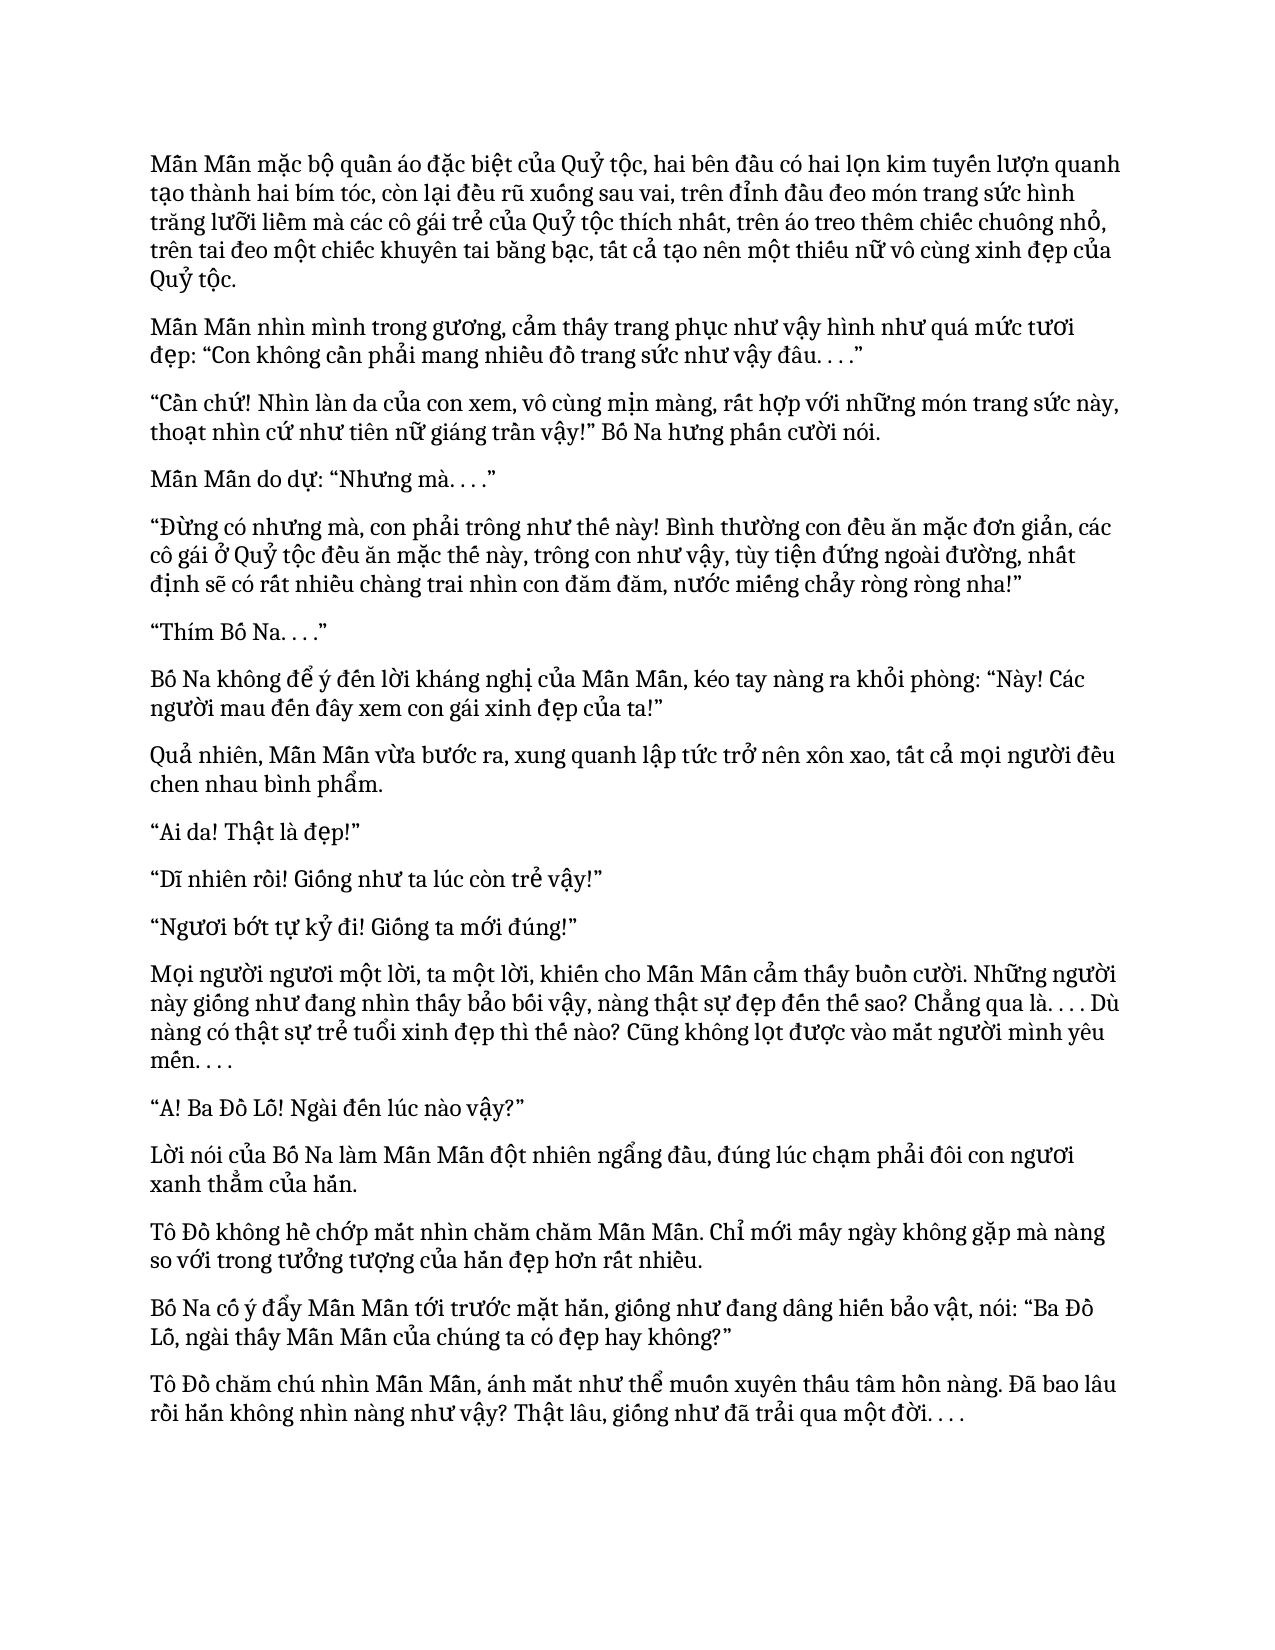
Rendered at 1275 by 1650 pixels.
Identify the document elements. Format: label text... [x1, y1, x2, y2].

text “Dĩ nhiên rồi! Giống như ta lúc còn trẻ vậy!” [150, 865, 1125, 894]
text “Thím Bố Na. . . .” [150, 617, 1125, 646]
text Tô Đồ không hề chớp mắt nhìn chằm chằm Mẫn Mẫn. Chỉ mới mấy ngày không gặp mà nàng so với trong tưởng tượng của hắn đẹp hơn rất nhiều. [150, 1217, 1125, 1275]
text “Cần chứ! Nhìn làn da của con xem, vô cùng mịn màng, rất hợp với những món trang sức này, thoạt nhìn cứ như tiên nữ giáng trần vậy!” Bố Na hưng phấn cười nói. [150, 389, 1125, 446]
text Mẫn Mẫn do dự: “Nhưng mà. . . .” [150, 465, 1125, 494]
text Bố Na không để ý đến lời kháng nghị của Mẫn Mẫn, kéo tay nàng ra khỏi phòng: “Này! Các người mau đến đây xem con gái xinh đẹp của ta!” [150, 665, 1125, 722]
text “Đừng có nhưng mà, con phải trông như thế này! Bình thường con đều ăn mặc đơn giản, các cô gái ở Quỷ tộc đều ăn mặc thế này, trông con như vậy, tùy tiện đứng ngoài đường, nhất định sẽ có rất nhiều chàng trai nhìn con đăm đăm, nước miếng chảy ròng ròng nha!” [150, 512, 1125, 599]
text Tô Đồ chăm chú nhìn Mẫn Mẫn, ánh mắt như thể muốn xuyên thấu tâm hồn nàng. Đã bao lâu rồi hắn không nhìn nàng như vậy? Thật lâu, giống như đã trải qua một đời. . . . [150, 1370, 1125, 1427]
text Mẫn Mẫn mặc bộ quần áo đặc biệt của Quỷ tộc, hai bên đầu có hai lọn kim tuyến lượn quanh tạo thành hai bím tóc, còn lại đều rũ xuống sau vai, trên đỉnh đầu đeo món trang sức hình trăng lưỡi liềm mà các cô gái trẻ của Quỷ tộc thích nhất, trên áo treo thêm chiếc chuông nhỏ, trên tai đeo một chiếc khuyên tai bằng bạc, tất cả tạo nên một thiếu nữ vô cùng xinh đẹp của Quỷ tộc. [150, 150, 1125, 294]
text “Ai da! Thật là đẹp!” [150, 817, 1125, 846]
text Bố Na cố ý đẩy Mẫn Mẫn tới trước mặt hắn, giống như đang dâng hiến bảo vật, nói: “Ba Đồ Lỗ, ngài thấy Mẫn Mẫn của chúng ta có đẹp hay không?” [150, 1294, 1125, 1351]
text Mẫn Mẫn nhìn mình trong gương, cảm thấy trang phục như vậy hình như quá mức tươi đẹp: “Con không cần phải mang nhiều đồ trang sức như vậy đâu. . . .” [150, 312, 1125, 370]
text Lời nói của Bố Na làm Mẫn Mẫn đột nhiên ngẩng đầu, đúng lúc chạm phải đôi con ngươi xanh thẳm của hắn. [150, 1141, 1125, 1199]
text “A! Ba Đồ Lỗ! Ngài đến lúc nào vậy?” [150, 1094, 1125, 1122]
text “Ngươi bớt tự kỷ đi! Giống ta mới đúng!” [150, 912, 1125, 941]
text Quả nhiên, Mẫn Mẫn vừa bước ra, xung quanh lập tức trở nên xôn xao, tất cả mọi người đều chen nhau bình phẩm. [150, 741, 1125, 799]
text Mọi người ngươi một lời, ta một lời, khiến cho Mẫn Mẫn cảm thấy buồn cười. Những người này giống như đang nhìn thấy bảo bối vậy, nàng thật sự đẹp đến thế sao? Chẳng qua là. . . . Dù nàng có thật sự trẻ tuổi xinh đẹp thì thế nào? Cũng không lọt được vào mắt người mình yêu mến. . . . [150, 960, 1125, 1075]
